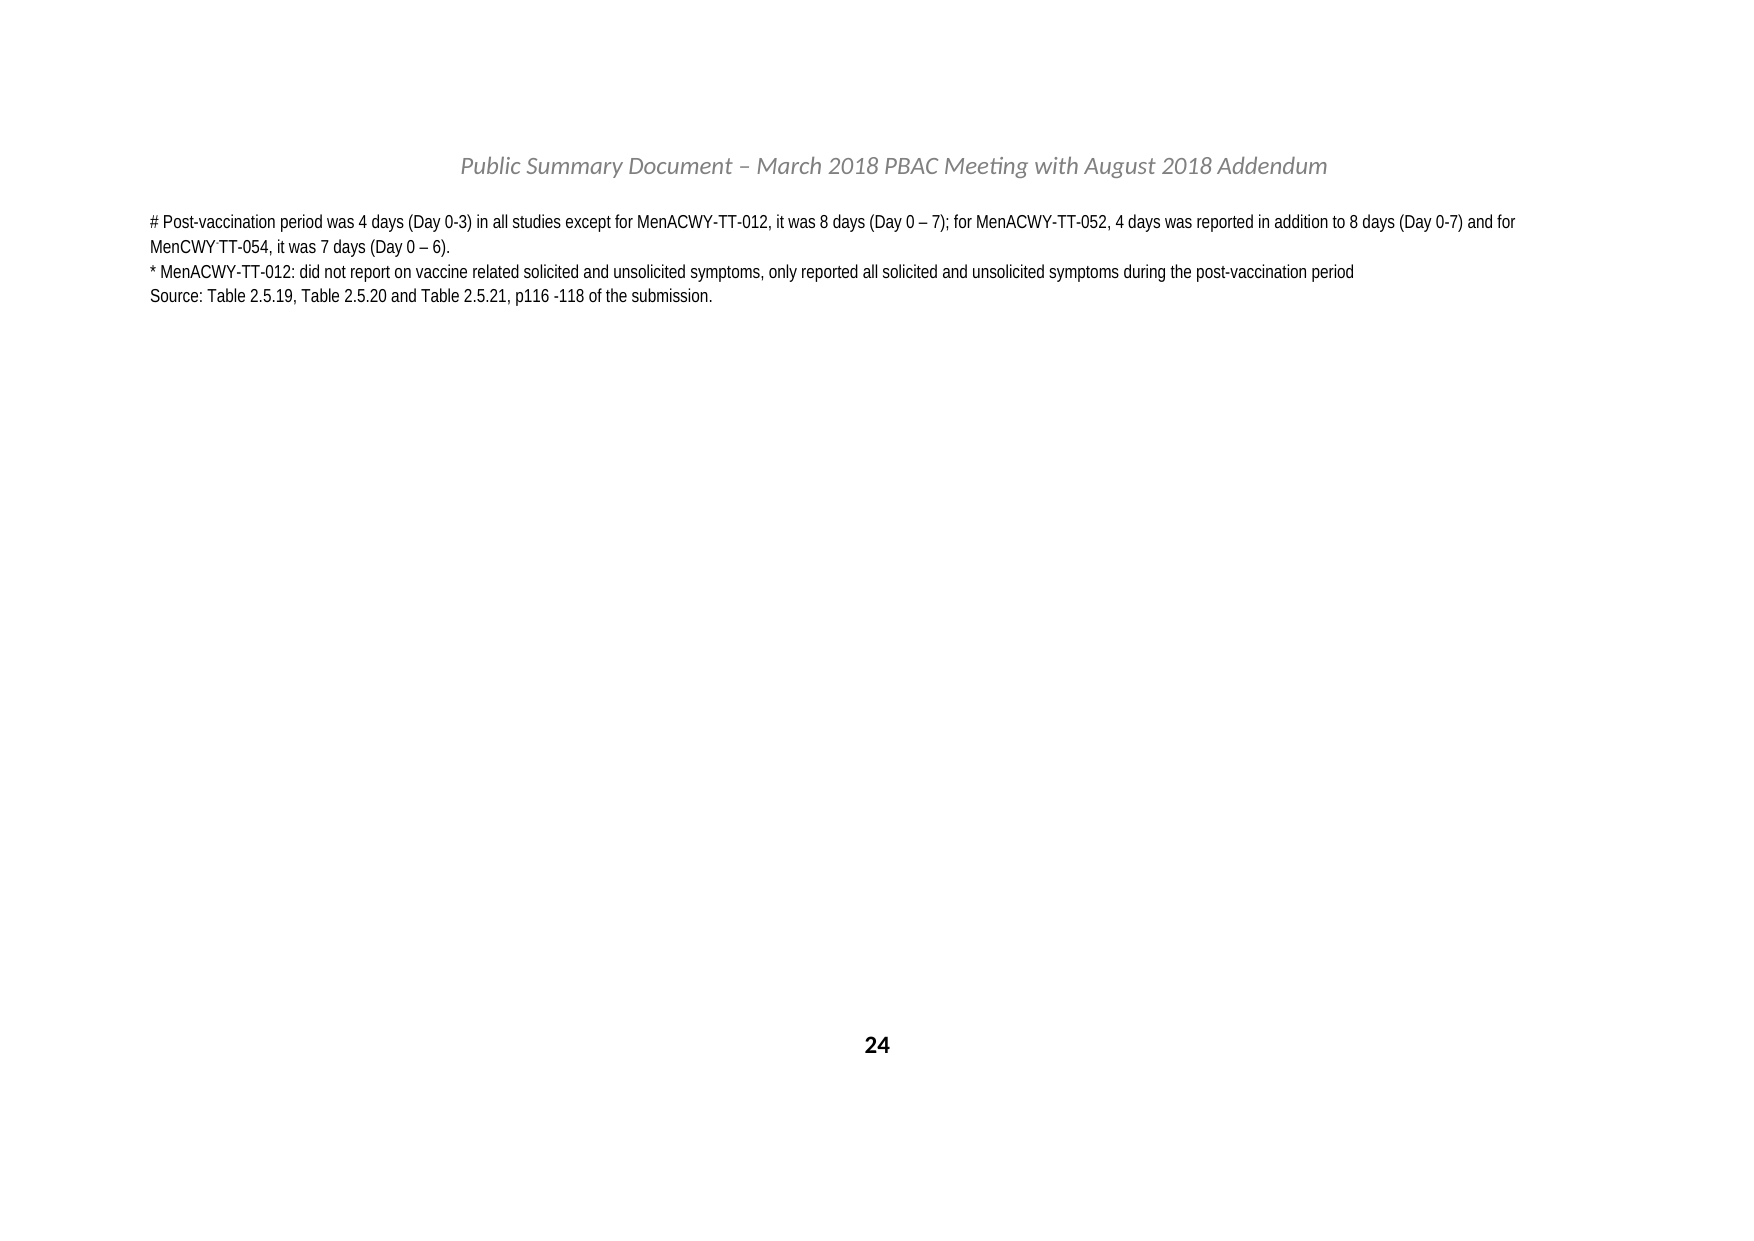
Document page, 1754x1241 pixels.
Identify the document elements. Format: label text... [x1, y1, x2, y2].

text * MenACWY-TT-012: did not report on vaccine related solicited and unsolicited symptoms, only reported all solicited and unsolicited symptoms during the post-vaccination period [150, 261, 1604, 282]
text Source: Table 2.5.19, Table 2.5.20 and Table 2.5.21, p116 -118 of the submission. [150, 285, 1604, 307]
text # Post-vaccination period was 4 days (Day 0-3) in all studies except for MenACWY-TT-012, it was 8 days (Day 0 – 7); for MenACWY-TT-052, 4 days was reported in addition to 8 days (Day 0-7) and for MenCWY-TT-054, it was 7 days (Day 0 – 6). [150, 211, 1604, 257]
